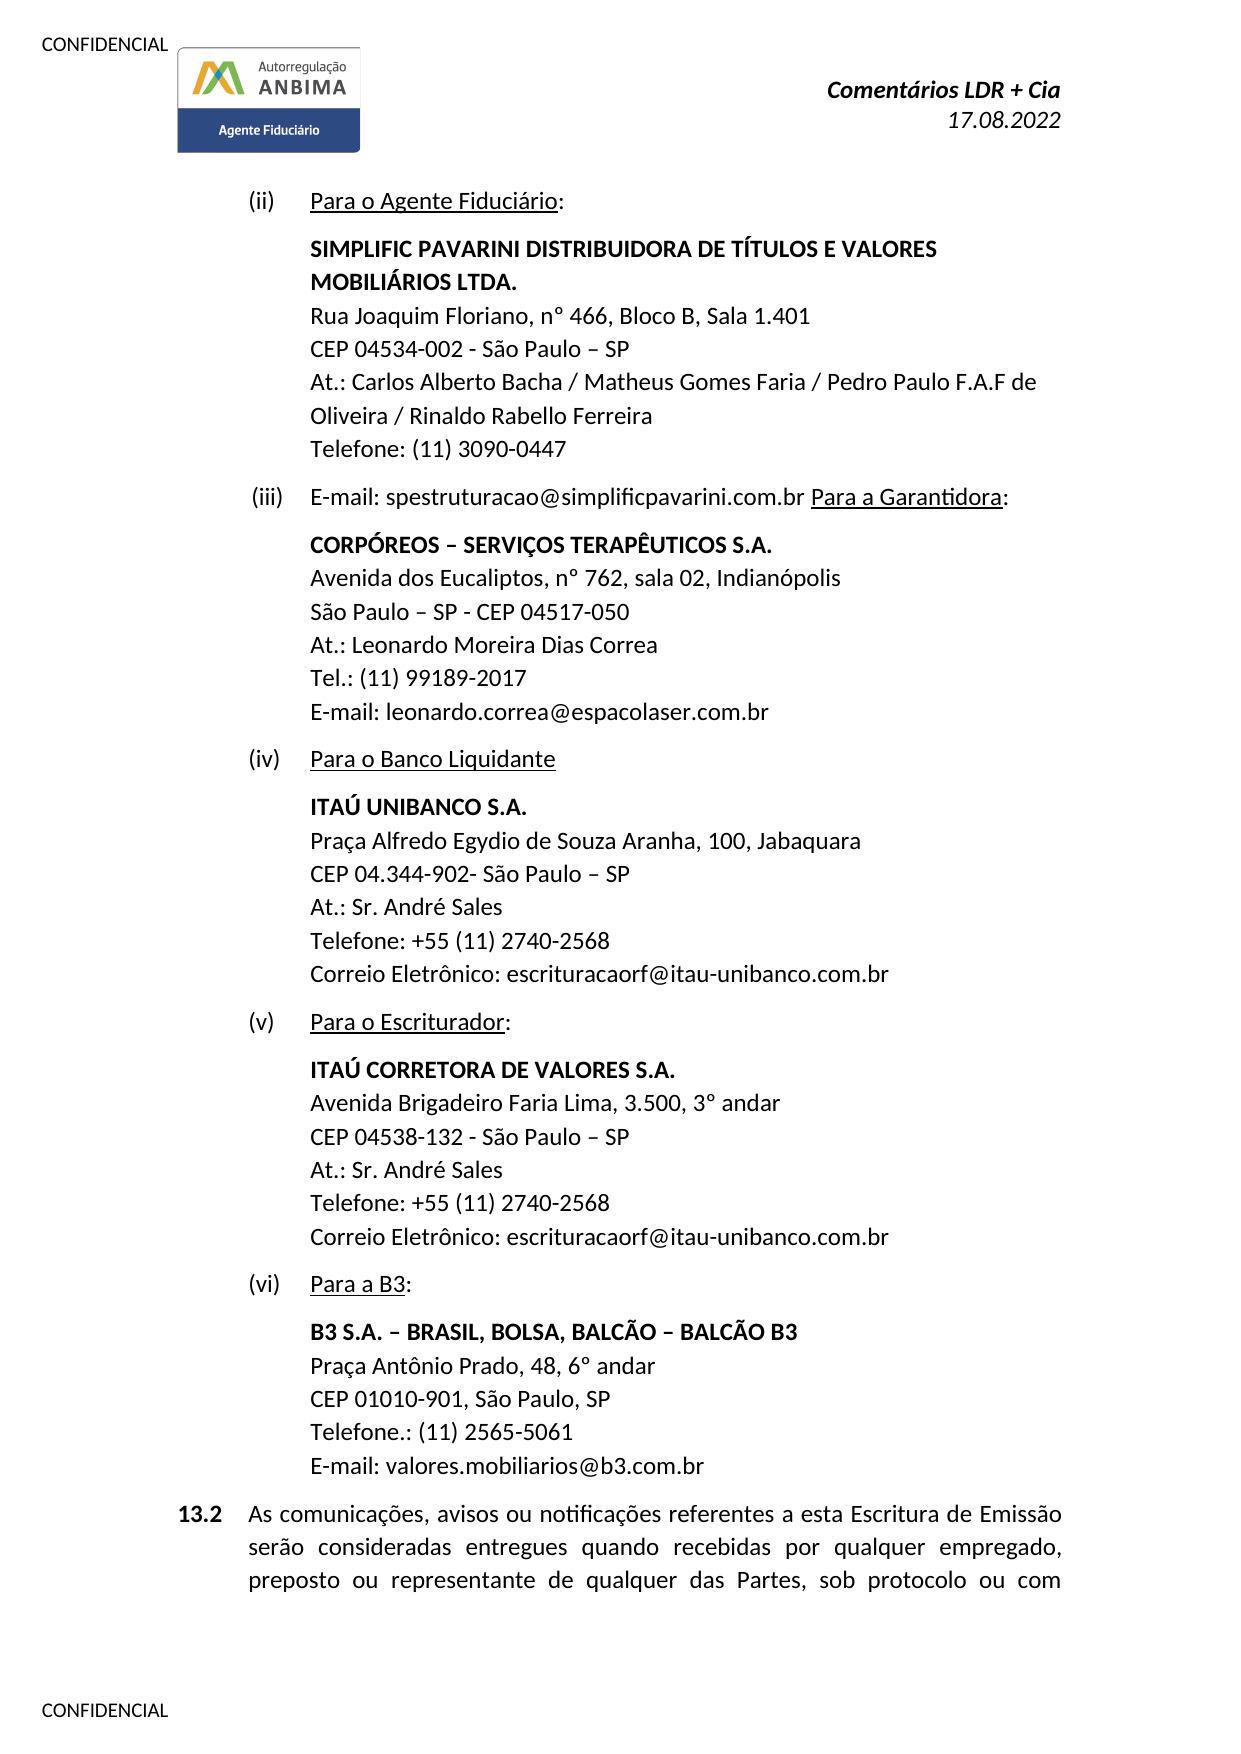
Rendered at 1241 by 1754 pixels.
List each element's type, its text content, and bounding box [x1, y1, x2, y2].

text Para o Agente Fiduciário: [248, 183, 1063, 216]
list Rua Joaquim Floriano, nº 466, Bloco B, Sala 1.401 [310, 297, 1063, 331]
list Correio Eletrônico: escrituracaorf@itau-unibanco.com.br [310, 1218, 1063, 1252]
list CEP 04534-002 - São Paulo – SP [310, 331, 1063, 364]
list E-mail: valores.mobiliarios@b3.com.br [310, 1447, 1063, 1481]
list Telefone: +55 (11) 2740-2568 [310, 1185, 1063, 1218]
list CEP 01010-901, São Paulo, SP [310, 1381, 1063, 1414]
list Correio Eletrônico: escrituracaorf@itau-unibanco.com.br [310, 956, 1063, 989]
list Avenida Brigadeiro Faria Lima, 3.500, 3º andar [310, 1085, 1063, 1118]
list Praça Antônio Prado, 48, 6º andar [310, 1347, 1063, 1381]
list B3 S.A. – BRASIL, BOLSA, BALCÃO – BALCÃO B3 [310, 1314, 1063, 1347]
list SIMPLIFIC PAVARINI DISTRIBUIDORA DE TÍTULOS E VALORES MOBILIÁRIOS LTDA. [310, 231, 1063, 297]
list CEP 04538-132 - São Paulo – SP [310, 1118, 1063, 1152]
text Para a B3: [248, 1266, 1063, 1299]
text E-mail: spestruturacao@simplificpavarini.com.br Para a Garantidora: [251, 479, 1063, 512]
text Para o Escriturador: [248, 1004, 1063, 1037]
list Telefone: +55 (11) 2740-2568 [310, 922, 1063, 956]
text Para o Banco Liquidante [248, 741, 1063, 774]
list ITAÚ UNIBANCO S.A. [310, 789, 1063, 822]
list At.: Carlos Alberto Bacha / Matheus Gomes Faria / Pedro Paulo F.A.F de Oliveira / Rinaldo Rabello Ferreira [310, 364, 1063, 431]
list Praça Alfredo Egydio de Souza Aranha, 100, Jabaquara [310, 822, 1063, 856]
list CORPÓREOS – SERVIÇOS TERAPÊUTICOS S.A. Avenida dos Eucaliptos, nº 762, sala 02, Indianópolis São Paulo – SP - CEP 04517-050 At.: Leonardo Moreira Dias Correa Tel.: (11) 99189-2017 E-mail: leonardo.correa@espacolaser.com.br [310, 527, 1063, 727]
list At.: Sr. André Sales [310, 1152, 1063, 1185]
list CEP 04.344-902- São Paulo – SP [310, 856, 1063, 889]
list Telefone.: (11) 2565-5061 [310, 1414, 1063, 1447]
list ITAÚ CORRETORA DE VALORES S.A. [310, 1052, 1063, 1085]
picture [177, 47, 361, 153]
list Telefone: (11) 3090-0447 [310, 431, 1063, 464]
list At.: Sr. André Sales [310, 889, 1063, 922]
